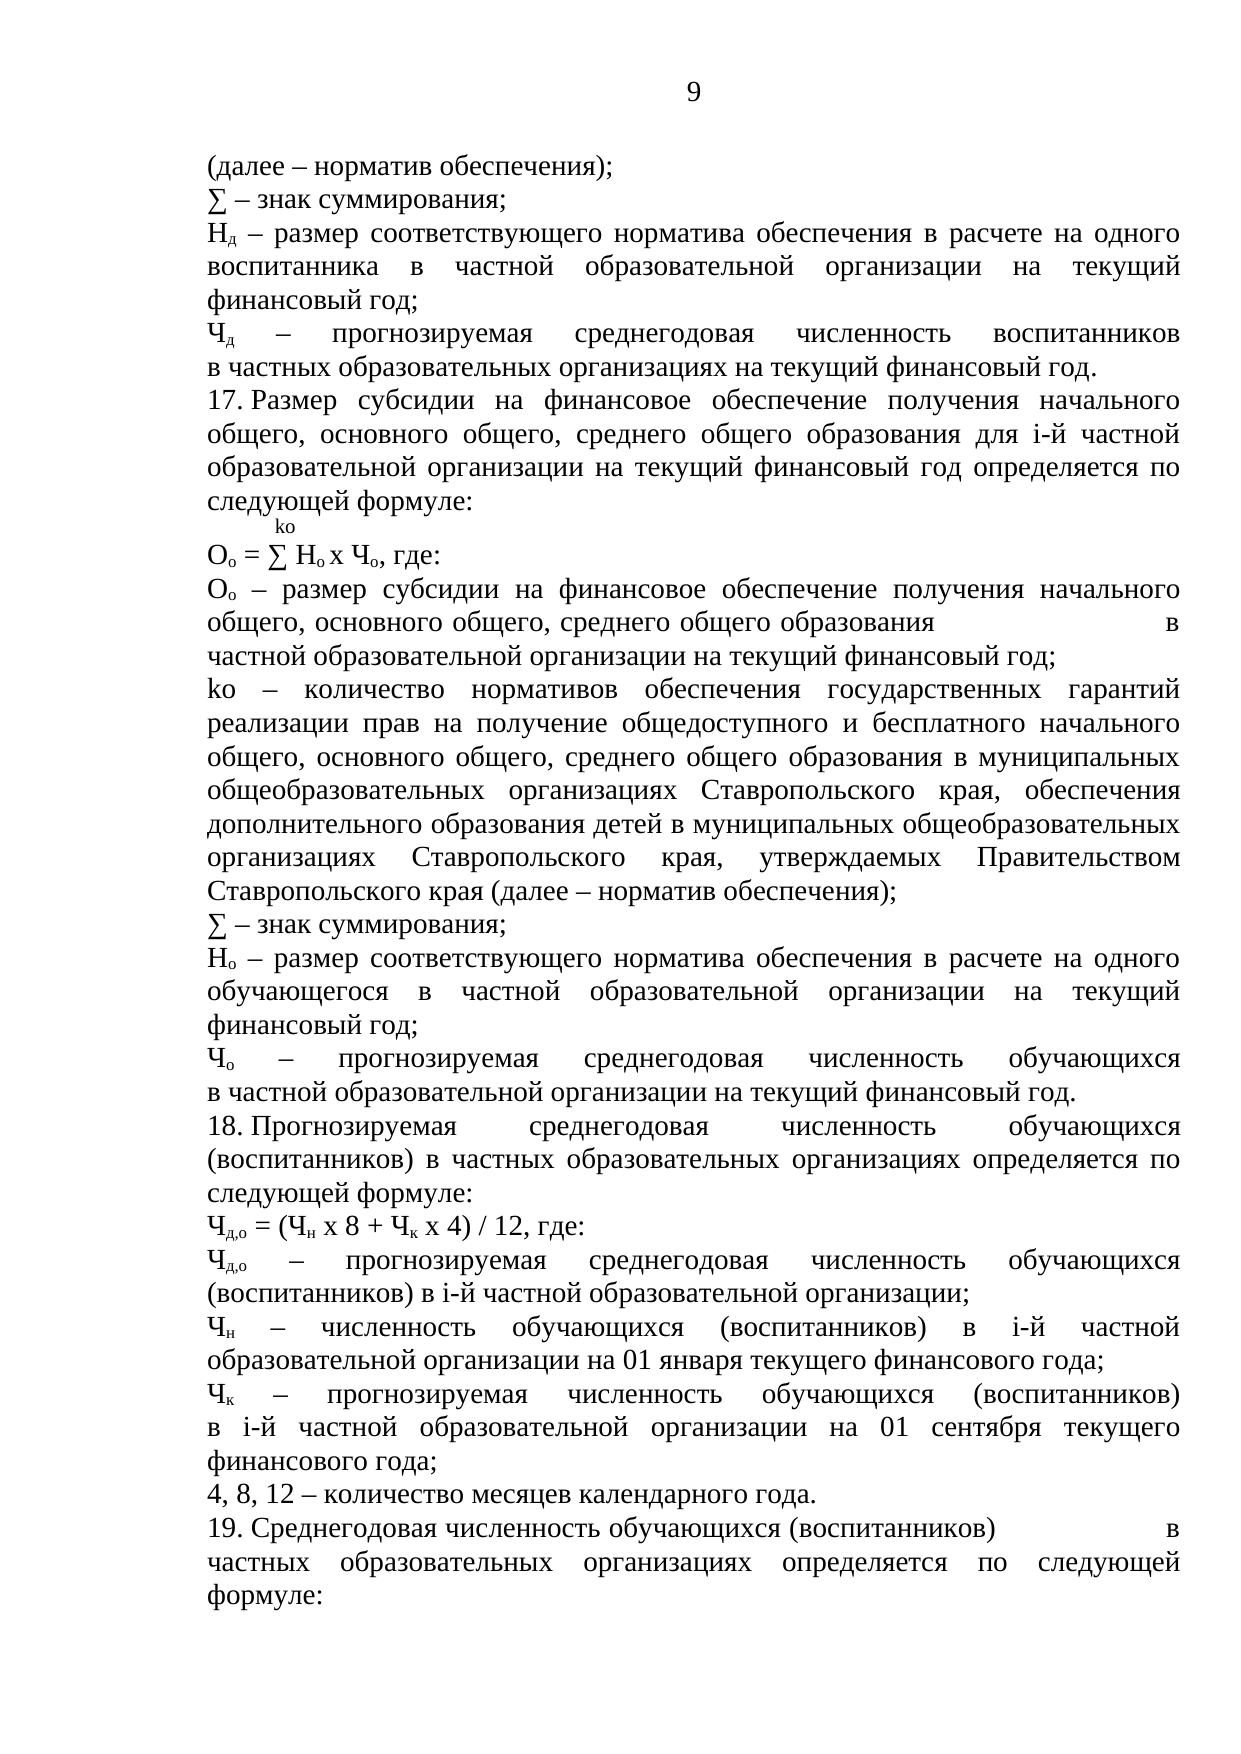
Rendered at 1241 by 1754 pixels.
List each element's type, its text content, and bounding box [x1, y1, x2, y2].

text Но – размер соответствующего норматива обеспечения в расчете на одного обучающегося в частной образовательной организации на текущий финансовый год; [207, 940, 1181, 1041]
text 18. Прогнозируемая среднегодовая численность обучающихся (воспитанников) в частных образовательных организациях определяется по следующей формуле: [207, 1108, 1181, 1208]
text Оо = ∑ Но х Чо, где: [207, 537, 1181, 571]
text Чк – прогнозируемая численность обучающихся (воспитанников) в i-й частной образовательной организации на 01 сентября текущего финансового года; [207, 1376, 1181, 1477]
text ∑ – знак суммирования; [207, 181, 1181, 215]
text Чо – прогнозируемая среднегодовая численность обучающихся в частной образовательной организации на текущий финансовый год. [207, 1041, 1181, 1108]
text 17. Размер субсидии на финансовое обеспечение получения начального общего, основного общего, среднего общего образования для i-й частной образовательной организации на текущий финансовый год определяется по следующей формуле: [207, 382, 1181, 517]
text ∑ – знак суммирования; [207, 906, 1181, 940]
text 19. Среднегодовая численность обучающихся (воспитанников) в частных образовательных организациях определяется по следующей формуле: [207, 1510, 1181, 1611]
text kо [207, 517, 1181, 537]
text kо – количество нормативов обеспечения государственных гарантий реализации прав на получение общедоступного и бесплатного начального общего, основного общего, среднего общего образования в муниципальных общеобразовательных организациях Ставропольского края, обеспечения дополнительного образования детей в муниципальных общеобразовательных организациях Ставропольского края, утверждаемых Правительством Ставропольского края (далее – норматив обеспечения); [207, 672, 1181, 906]
text 4, 8, 12 – количество месяцев календарного года. [207, 1477, 1181, 1510]
text Нд – размер соответствующего норматива обеспечения в расчете на одного воспитанника в частной образовательной организации на текущий финансовый год; [207, 215, 1181, 315]
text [207, 148, 1181, 181]
text Чд,о = (Чн х 8 + Чк х 4) / 12, где: [207, 1208, 1181, 1242]
text Чд,о – прогнозируемая среднегодовая численность обучающихся (воспитанников) в i-й частной образовательной организации; [207, 1242, 1181, 1309]
text Чн – численность обучающихся (воспитанников) в i-й частной образовательной организации на 01 января текущего финансового года; [207, 1309, 1181, 1376]
text Чд – прогнозируемая среднегодовая численность воспитанников в частных образовательных организациях на текущий финансовый год. [207, 315, 1181, 382]
text Оо – размер субсидии на финансовое обеспечение получения начального общего, основного общего, среднего общего образования в частной образовательной организации на текущий финансовый год; [207, 571, 1181, 672]
